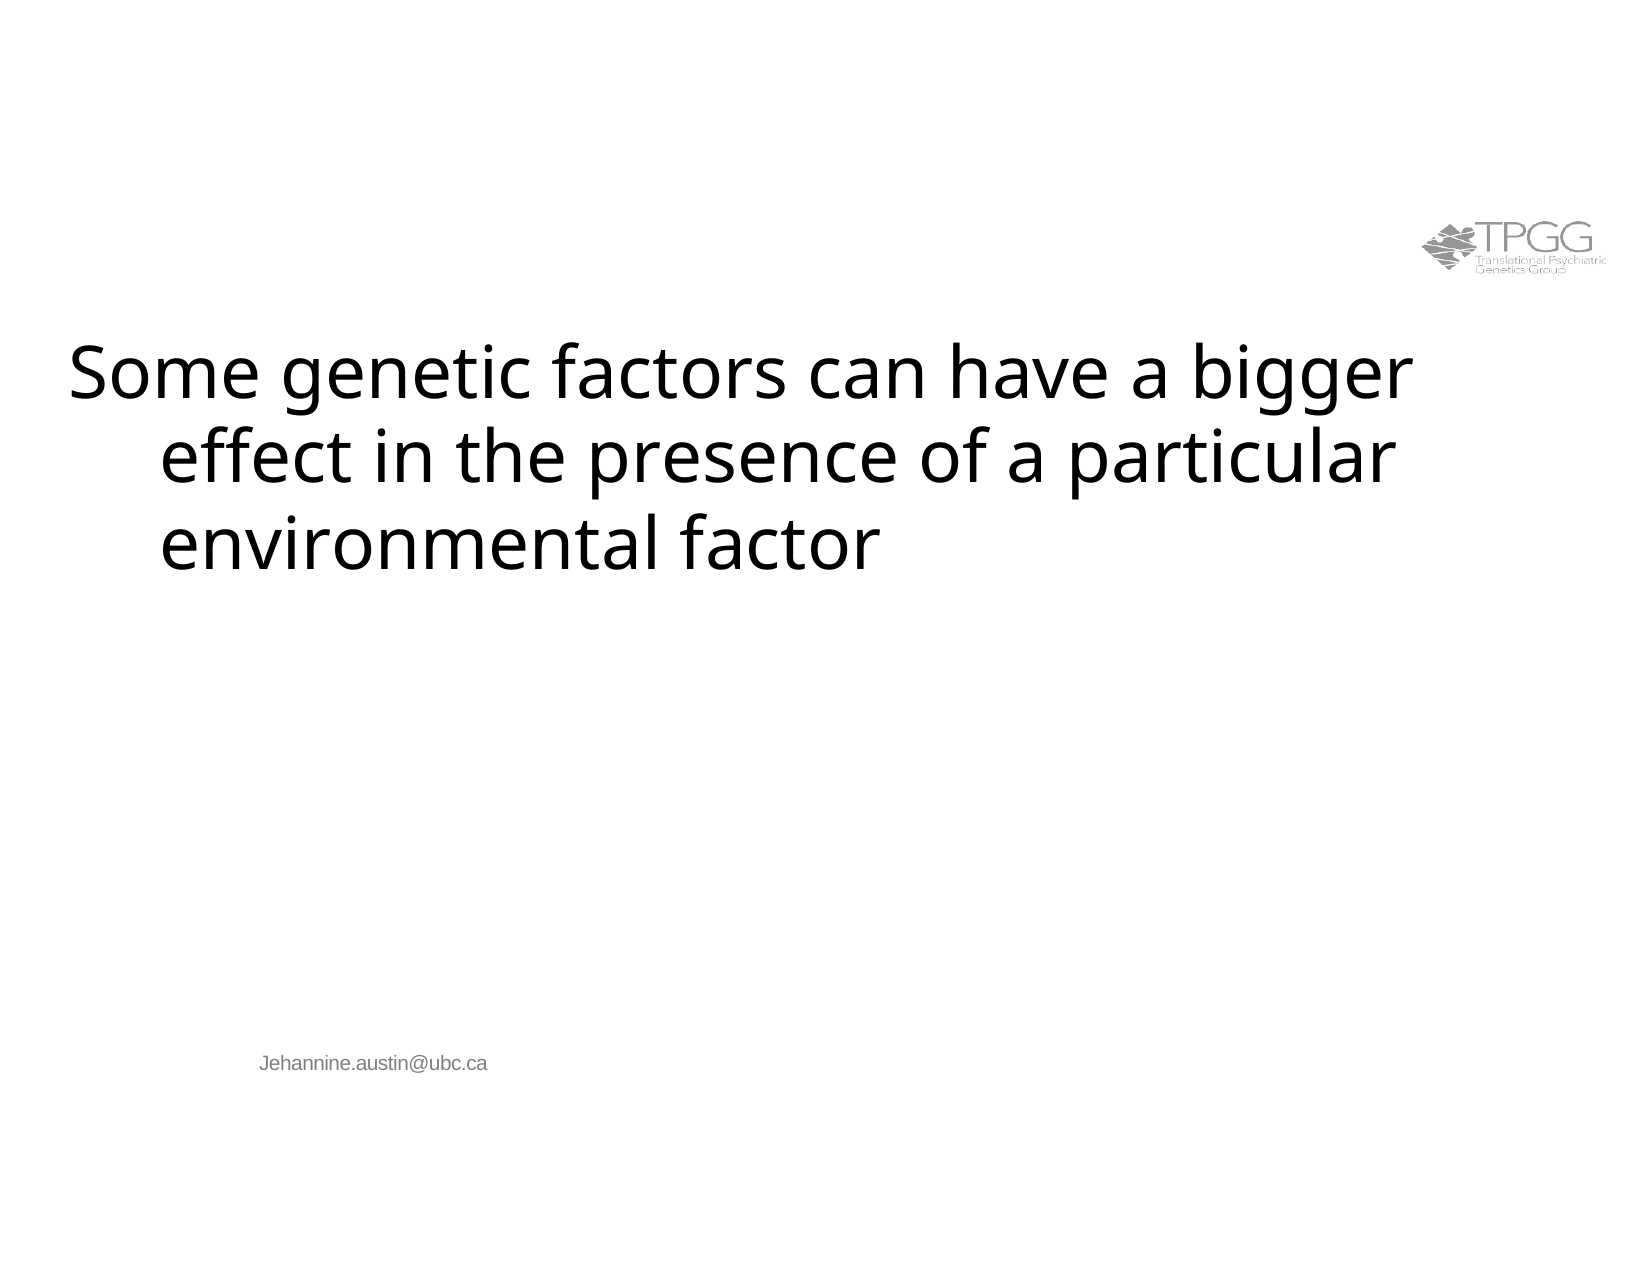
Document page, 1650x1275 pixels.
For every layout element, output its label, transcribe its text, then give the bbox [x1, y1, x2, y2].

picture [1421, 221, 1607, 276]
text Some genetic factors can have a bigger effect in the presence of a particular environmental factor [68, 329, 1621, 591]
